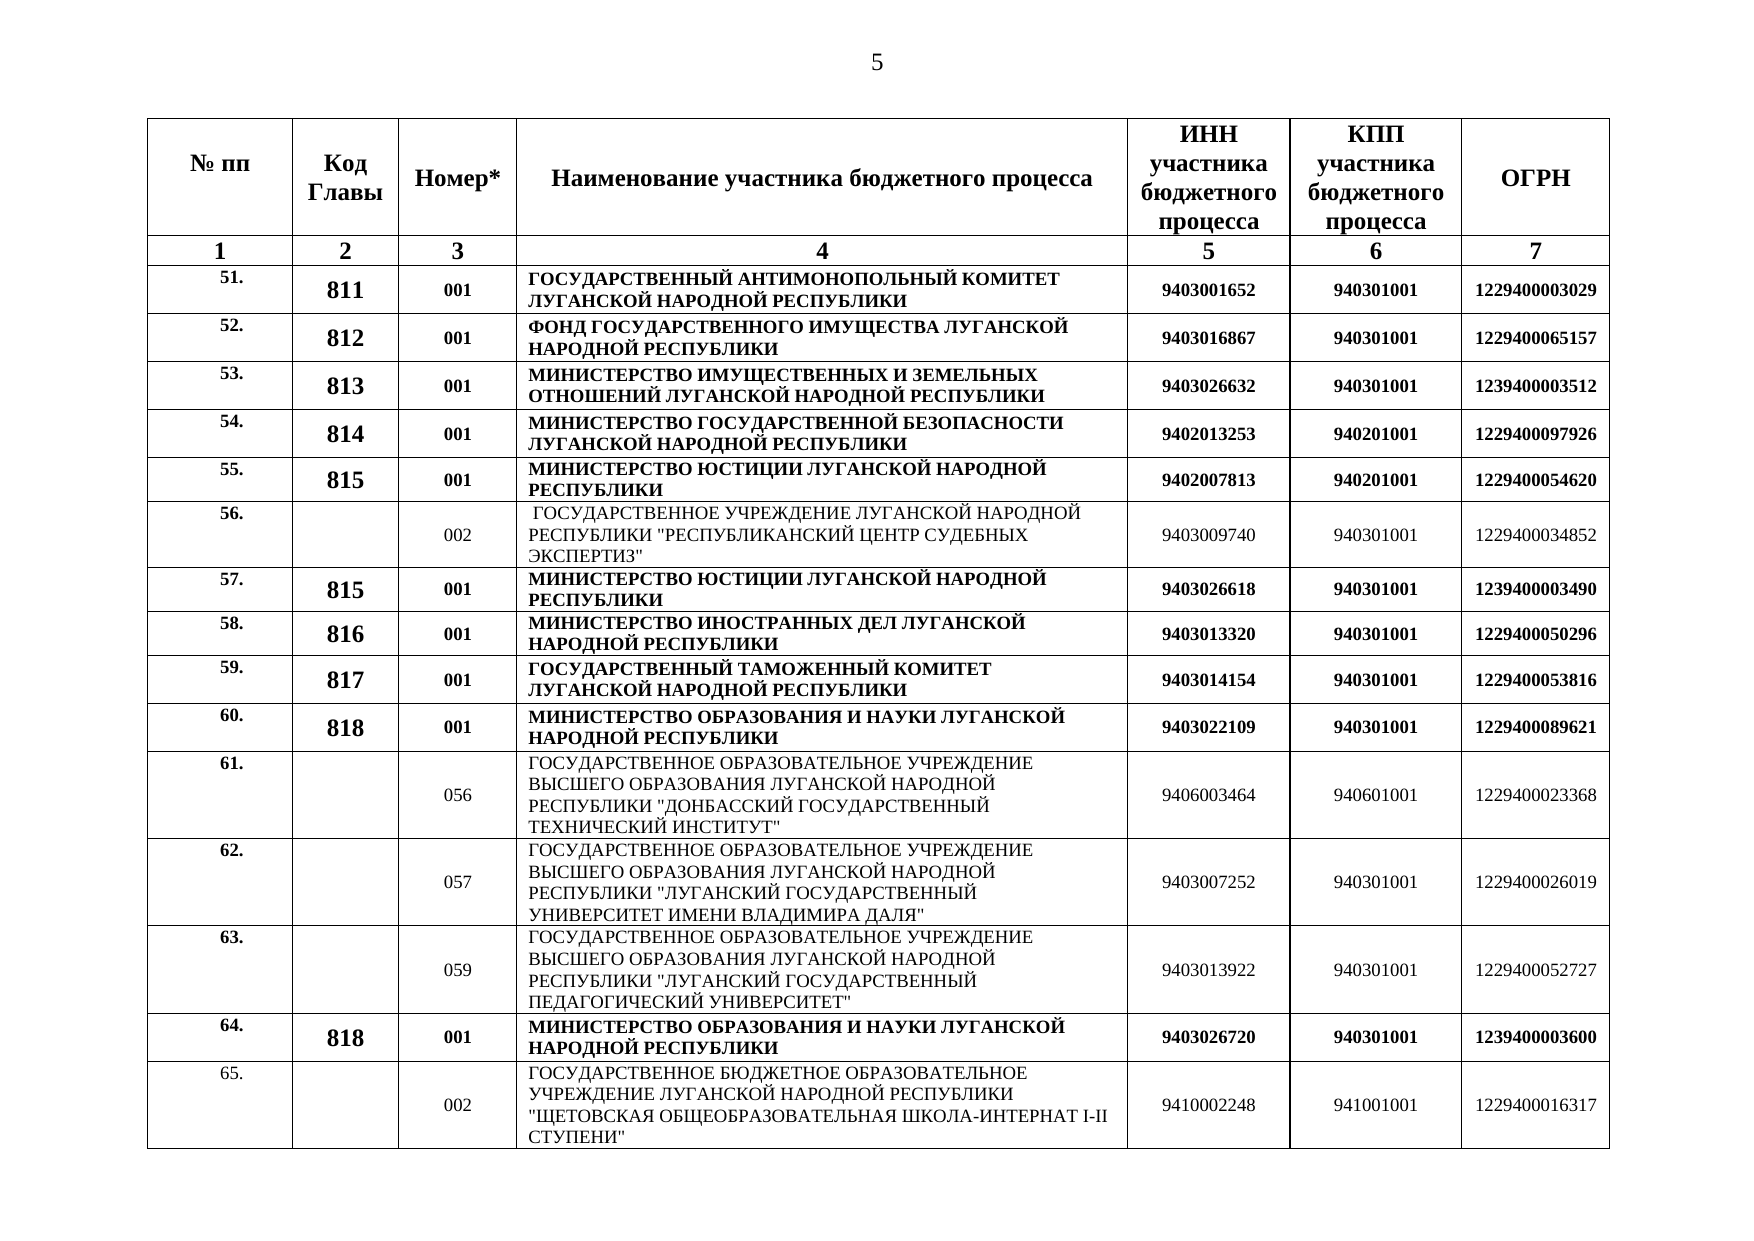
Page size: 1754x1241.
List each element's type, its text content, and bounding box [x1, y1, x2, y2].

table_cell 9403009740 [1128, 502, 1289, 567]
table_cell 1239400003490 [1462, 568, 1609, 611]
table_header ОГРН [1462, 119, 1609, 235]
table_cell 1229400023368 [1462, 752, 1609, 838]
table_cell 940601001 [1291, 752, 1461, 838]
table_cell ФОНД ГОСУДАРСТВЕННОГО ИМУЩЕСТВА ЛУГАНСКОЙ НАРОДНОЙ РЕСПУБЛИКИ [517, 314, 1127, 361]
table_cell 9402013253 [1128, 410, 1289, 457]
table_header Код Главы [293, 119, 398, 235]
table_cell 9410002248 [1128, 1062, 1289, 1148]
table_cell 9402007813 [1128, 458, 1289, 501]
table_cell ГОСУДАРСТВЕННОЕ УЧРЕЖДЕНИЕ ЛУГАНСКОЙ НАРОДНОЙ РЕСПУБЛИКИ "РЕСПУБЛИКАНСКИЙ ЦЕНТР СУДЕБНЫХ ЭКСПЕРТИЗ" [517, 502, 1127, 567]
table_cell 001 [399, 704, 516, 751]
table_header ИНН участника бюджетного процесса [1128, 119, 1289, 235]
table_cell 940301001 [1291, 502, 1461, 567]
table_cell 940301001 [1291, 568, 1461, 611]
table_cell [148, 926, 292, 1013]
table_cell ГОСУДАРСТВЕННОЕ ОБРАЗОВАТЕЛЬНОЕ УЧРЕЖДЕНИЕ ВЫСШЕГО ОБРАЗОВАНИЯ ЛУГАНСКОЙ НАРОДНОЙ РЕСПУБЛИКИ "ЛУГАНСКИЙ ГОСУДАРСТВЕННЫЙ УНИВЕРСИТЕТ ИМЕНИ ВЛАДИМИРА ДАЛЯ" [517, 839, 1127, 925]
table_cell 9403026632 [1128, 362, 1289, 409]
table_cell [148, 362, 292, 409]
table_cell 940301001 [1291, 362, 1461, 409]
table_cell 9403013922 [1128, 926, 1289, 1013]
table_cell 1239400003600 [1462, 1014, 1609, 1061]
table_cell 818 [293, 704, 398, 751]
table_cell 001 [399, 656, 516, 703]
table_header КПП участника бюджетного процесса [1291, 119, 1461, 235]
table_cell [293, 502, 398, 567]
table_cell 9403022109 [1128, 704, 1289, 751]
table_cell МИНИСТЕРСТВО ГОСУДАРСТВЕННОЙ БЕЗОПАСНОСТИ ЛУГАНСКОЙ НАРОДНОЙ РЕСПУБЛИКИ [517, 410, 1127, 457]
table_cell 2 [293, 236, 398, 265]
table_cell [148, 314, 292, 361]
table_cell 9406003464 [1128, 752, 1289, 838]
table_cell 1229400034852 [1462, 502, 1609, 567]
table_cell 001 [399, 266, 516, 313]
table_cell 5 [1128, 236, 1289, 265]
table_cell 4 [517, 236, 1127, 265]
table_cell МИНИСТЕРСТВО ЮСТИЦИИ ЛУГАНСКОЙ НАРОДНОЙ РЕСПУБЛИКИ [517, 458, 1127, 501]
table_cell [148, 266, 292, 313]
table_cell ГОСУДАРСТВЕННОЕ ОБРАЗОВАТЕЛЬНОЕ УЧРЕЖДЕНИЕ ВЫСШЕГО ОБРАЗОВАНИЯ ЛУГАНСКОЙ НАРОДНОЙ РЕСПУБЛИКИ "ДОНБАССКИЙ ГОСУДАРСТВЕННЫЙ ТЕХНИЧЕСКИЙ ИНСТИТУТ" [517, 752, 1127, 838]
table_cell 940201001 [1291, 410, 1461, 457]
table_cell 059 [399, 926, 516, 1013]
table_cell 7 [1462, 236, 1609, 265]
table_cell 940301001 [1291, 926, 1461, 1013]
table_cell 001 [399, 458, 516, 501]
table_cell ГОСУДАРСТВЕННЫЙ ТАМОЖЕННЫЙ КОМИТЕТ ЛУГАНСКОЙ НАРОДНОЙ РЕСПУБЛИКИ [517, 656, 1127, 703]
table_cell 1229400052727 [1462, 926, 1609, 1013]
table_cell 816 [293, 612, 398, 655]
table_cell 001 [399, 314, 516, 361]
table_cell 812 [293, 314, 398, 361]
table_cell ГОСУДАРСТВЕННОЕ БЮДЖЕТНОЕ ОБРАЗОВАТЕЛЬНОЕ УЧРЕЖДЕНИЕ ЛУГАНСКОЙ НАРОДНОЙ РЕСПУБЛИКИ "ЩЕТОВСКАЯ ОБЩЕОБРАЗОВАТЕЛЬНАЯ ШКОЛА-ИНТЕРНАТ I-II СТУПЕНИ" [517, 1062, 1127, 1148]
table_cell 940301001 [1291, 314, 1461, 361]
table_cell 813 [293, 362, 398, 409]
table_cell 1229400065157 [1462, 314, 1609, 361]
table_cell 814 [293, 410, 398, 457]
table_cell 1229400026019 [1462, 839, 1609, 925]
table_cell 1229400003029 [1462, 266, 1609, 313]
table_cell 940301001 [1291, 1014, 1461, 1061]
table_cell [148, 839, 292, 925]
table_cell 001 [399, 410, 516, 457]
table_cell МИНИСТЕРСТВО ОБРАЗОВАНИЯ И НАУКИ ЛУГАНСКОЙ НАРОДНОЙ РЕСПУБЛИКИ [517, 704, 1127, 751]
table_cell МИНИСТЕРСТВО ИНОСТРАННЫХ ДЕЛ ЛУГАНСКОЙ НАРОДНОЙ РЕСПУБЛИКИ [517, 612, 1127, 655]
table_cell 9403007252 [1128, 839, 1289, 925]
table_cell [148, 410, 292, 457]
table_cell 1 [148, 236, 292, 265]
table_cell [293, 1062, 398, 1148]
table_cell 9403013320 [1128, 612, 1289, 655]
table_cell 811 [293, 266, 398, 313]
table_cell 001 [399, 568, 516, 611]
table_cell 057 [399, 839, 516, 925]
table_cell [148, 1062, 292, 1148]
table_header Номер* [399, 119, 516, 235]
table_cell ГОСУДАРСТВЕННЫЙ АНТИМОНОПОЛЬНЫЙ КОМИТЕТ ЛУГАНСКОЙ НАРОДНОЙ РЕСПУБЛИКИ [517, 266, 1127, 313]
table_cell 001 [399, 1014, 516, 1061]
table_cell ГОСУДАРСТВЕННОЕ ОБРАЗОВАТЕЛЬНОЕ УЧРЕЖДЕНИЕ ВЫСШЕГО ОБРАЗОВАНИЯ ЛУГАНСКОЙ НАРОДНОЙ РЕСПУБЛИКИ "ЛУГАНСКИЙ ГОСУДАРСТВЕННЫЙ ПЕДАГОГИЧЕСКИЙ УНИВЕРСИТЕТ" [517, 926, 1127, 1013]
table_header Наименование участника бюджетного процесса [517, 119, 1127, 235]
table_cell 941001001 [1291, 1062, 1461, 1148]
table_cell 815 [293, 568, 398, 611]
table_cell 9403016867 [1128, 314, 1289, 361]
table_cell [148, 1014, 292, 1061]
table_cell [293, 839, 398, 925]
table_cell [148, 656, 292, 703]
table_cell [293, 752, 398, 838]
table_cell [148, 704, 292, 751]
table_cell [293, 926, 398, 1013]
table_cell 817 [293, 656, 398, 703]
table_cell 002 [399, 502, 516, 567]
table_cell 6 [1291, 236, 1461, 265]
table_cell МИНИСТЕРСТВО ОБРАЗОВАНИЯ И НАУКИ ЛУГАНСКОЙ НАРОДНОЙ РЕСПУБЛИКИ [517, 1014, 1127, 1061]
table_cell 1239400003512 [1462, 362, 1609, 409]
table_cell 940301001 [1291, 839, 1461, 925]
table_cell 940201001 [1291, 458, 1461, 501]
table_cell МИНИСТЕРСТВО ЮСТИЦИИ ЛУГАНСКОЙ НАРОДНОЙ РЕСПУБЛИКИ [517, 568, 1127, 611]
table_cell [148, 502, 292, 567]
table_cell 9403026720 [1128, 1014, 1289, 1061]
table_cell 815 [293, 458, 398, 501]
table_cell 940301001 [1291, 656, 1461, 703]
table_cell МИНИСТЕРСТВО ИМУЩЕСТВЕННЫХ И ЗЕМЕЛЬНЫХ ОТНОШЕНИЙ ЛУГАНСКОЙ НАРОДНОЙ РЕСПУБЛИКИ [517, 362, 1127, 409]
table_cell 9403026618 [1128, 568, 1289, 611]
table_cell 3 [399, 236, 516, 265]
table_cell 9403014154 [1128, 656, 1289, 703]
table_cell 002 [399, 1062, 516, 1148]
table_cell 001 [399, 612, 516, 655]
table_cell [148, 458, 292, 501]
table_cell 940301001 [1291, 266, 1461, 313]
table_cell [148, 568, 292, 611]
table_header № пп [148, 119, 292, 235]
table_cell 001 [399, 362, 516, 409]
table_cell 056 [399, 752, 516, 838]
table_cell 940301001 [1291, 704, 1461, 751]
table_cell 9403001652 [1128, 266, 1289, 313]
table_cell 1229400016317 [1462, 1062, 1609, 1148]
table_cell 1229400053816 [1462, 656, 1609, 703]
table_cell 818 [293, 1014, 398, 1061]
table_cell 1229400097926 [1462, 410, 1609, 457]
table_cell 1229400054620 [1462, 458, 1609, 501]
table_cell [148, 752, 292, 838]
table_cell 1229400089621 [1462, 704, 1609, 751]
table_cell 1229400050296 [1462, 612, 1609, 655]
table_cell 940301001 [1291, 612, 1461, 655]
table_cell [148, 612, 292, 655]
